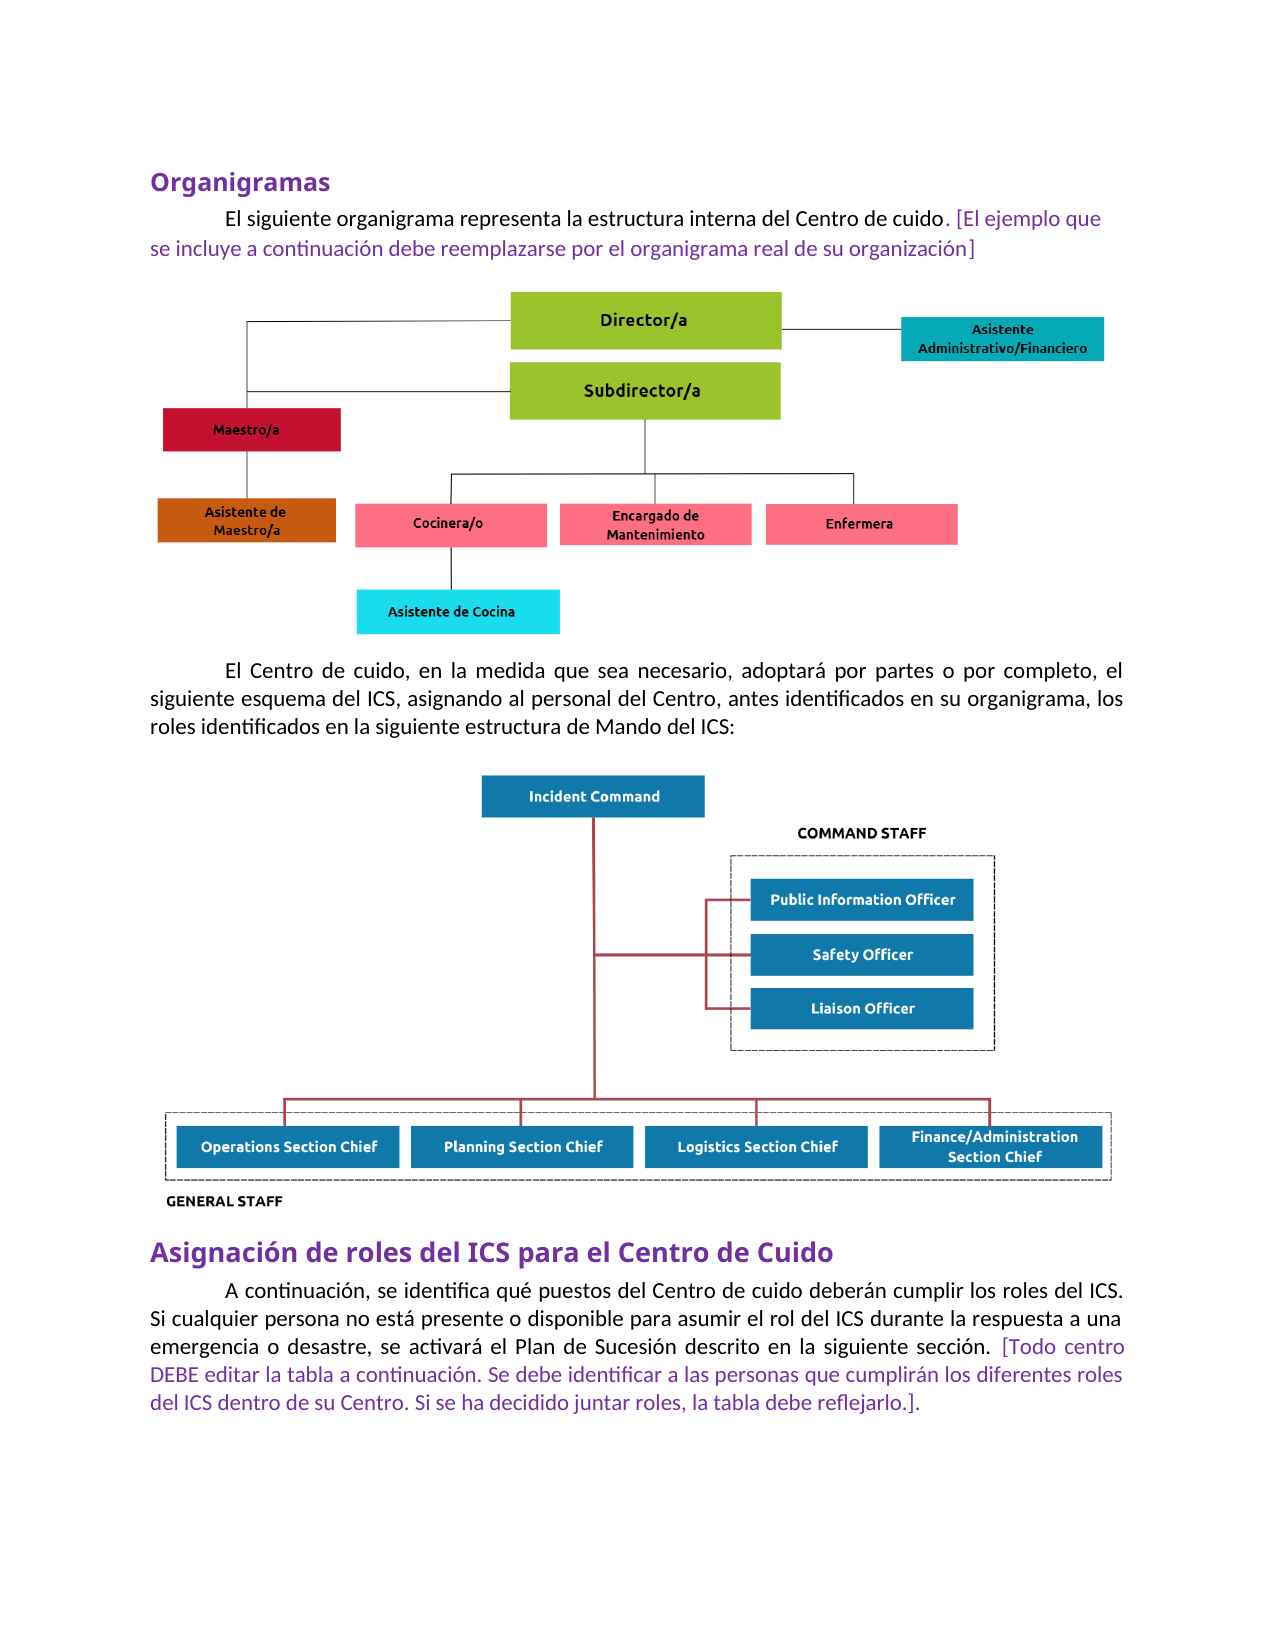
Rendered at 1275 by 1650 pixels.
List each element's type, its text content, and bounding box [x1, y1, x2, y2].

picture [150, 766, 1125, 1230]
picture [150, 280, 1110, 638]
subtitle Organigramas [150, 164, 1125, 198]
text El Centro de cuido, en la medida que sea necesario, adoptará por partes o por completo, el siguiente esquema del ICS, asignando al personal del Centro, antes identificados en su organigrama, los roles identificados en la siguiente estructura de Mando del ICS: [150, 656, 1125, 740]
subtitle Asignación de roles del ICS para el Centro de Cuido [150, 1234, 1125, 1271]
text A continuación, se identifica qué puestos del Centro de cuido deberán cumplir los roles del ICS. Si cualquier persona no está presente o disponible para asumir el rol del ICS durante la respuesta a una emergencia o desastre, se activará el Plan de Sucesión descrito en la siguiente sección. [Todo centro DEBE editar la tabla a continuación. Se debe identificar a las personas que cumplirán los diferentes roles del ICS dentro de su Centro. Si se ha decidido juntar roles, la tabla debe reflejarlo.]. [150, 1276, 1125, 1416]
text El siguiente organigrama representa la estructura interna del Centro de cuido. [El ejemplo que se incluye a continuación debe reemplazarse por el organigrama real de su organización] [150, 204, 1125, 262]
